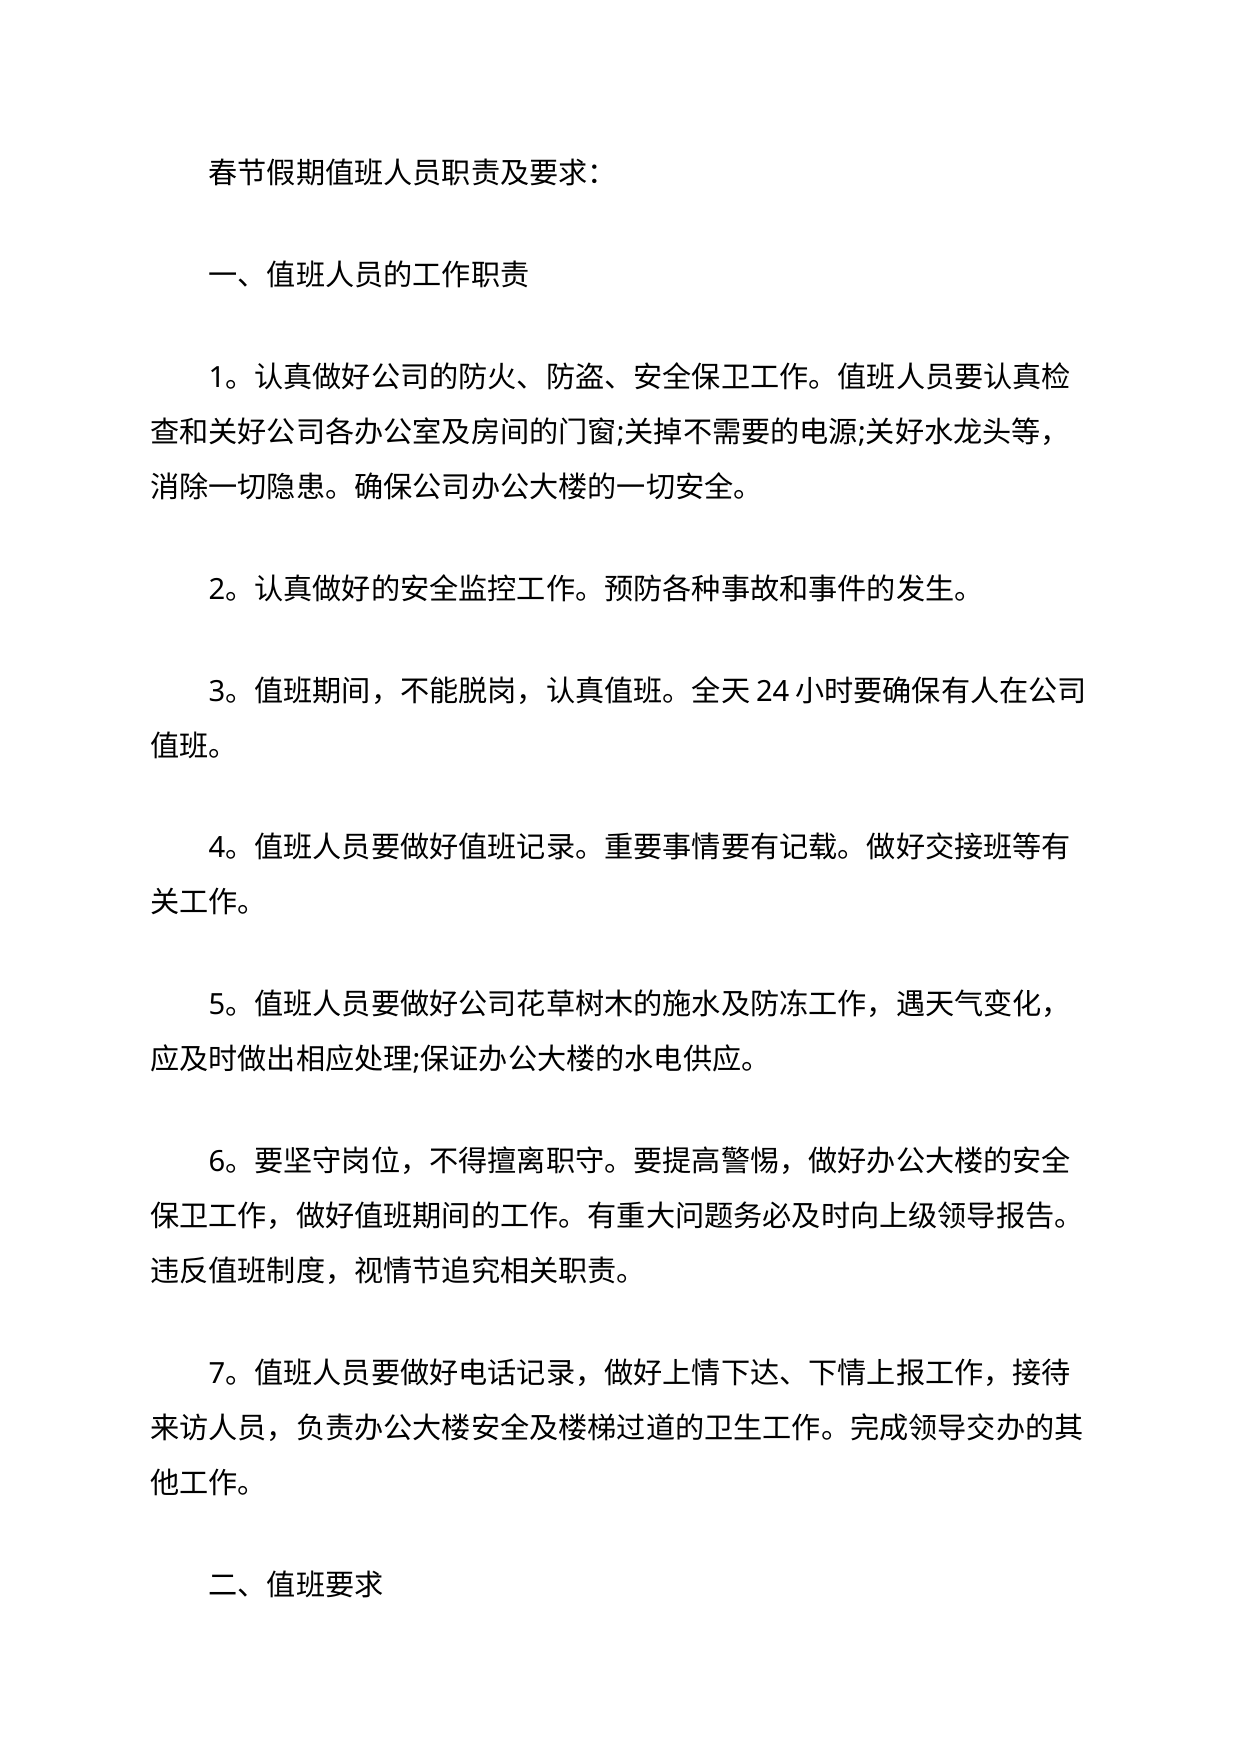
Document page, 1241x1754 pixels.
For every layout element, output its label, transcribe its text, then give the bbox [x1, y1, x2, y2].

text 2。认真做好的安全监控工作。预防各种事故和事件的发生。 [150, 565, 1090, 608]
text 春节假期值班人员职责及要求： [150, 150, 1090, 192]
text 3。值班期间，不能脱岗，认真值班。全天24小时要确保有人在公司值班。 [150, 667, 1090, 764]
text 7。值班人员要做好电话记录，做好上情下达、下情上报工作，接待来访人员，负责办公大楼安全及楼梯过道的卫生工作。完成领导交办的其他工作。 [150, 1349, 1090, 1502]
text 1。认真做好公司的防火、防盗、安全保卫工作。值班人员要认真检查和关好公司各办公室及房间的门窗;关掉不需要的电源;关好水龙头等，消除一切隐患。确保公司办公大楼的一切安全。 [150, 353, 1090, 506]
text 4。值班人员要做好值班记录。重要事情要有记载。做好交接班等有关工作。 [150, 824, 1090, 921]
text 6。要坚守岗位，不得擅离职守。要提高警惕，做好办公大楼的安全保卫工作，做好值班期间的工作。有重大问题务必及时向上级领导报告。违反值班制度，视情节追究相关职责。 [150, 1138, 1090, 1290]
text 二、值班要求 [150, 1561, 1090, 1603]
text 5。值班人员要做好公司花草树木的施水及防冻工作，遇天气变化，应及时做出相应处理;保证办公大楼的水电供应。 [150, 981, 1090, 1078]
text 一、值班人员的工作职责 [150, 252, 1090, 294]
